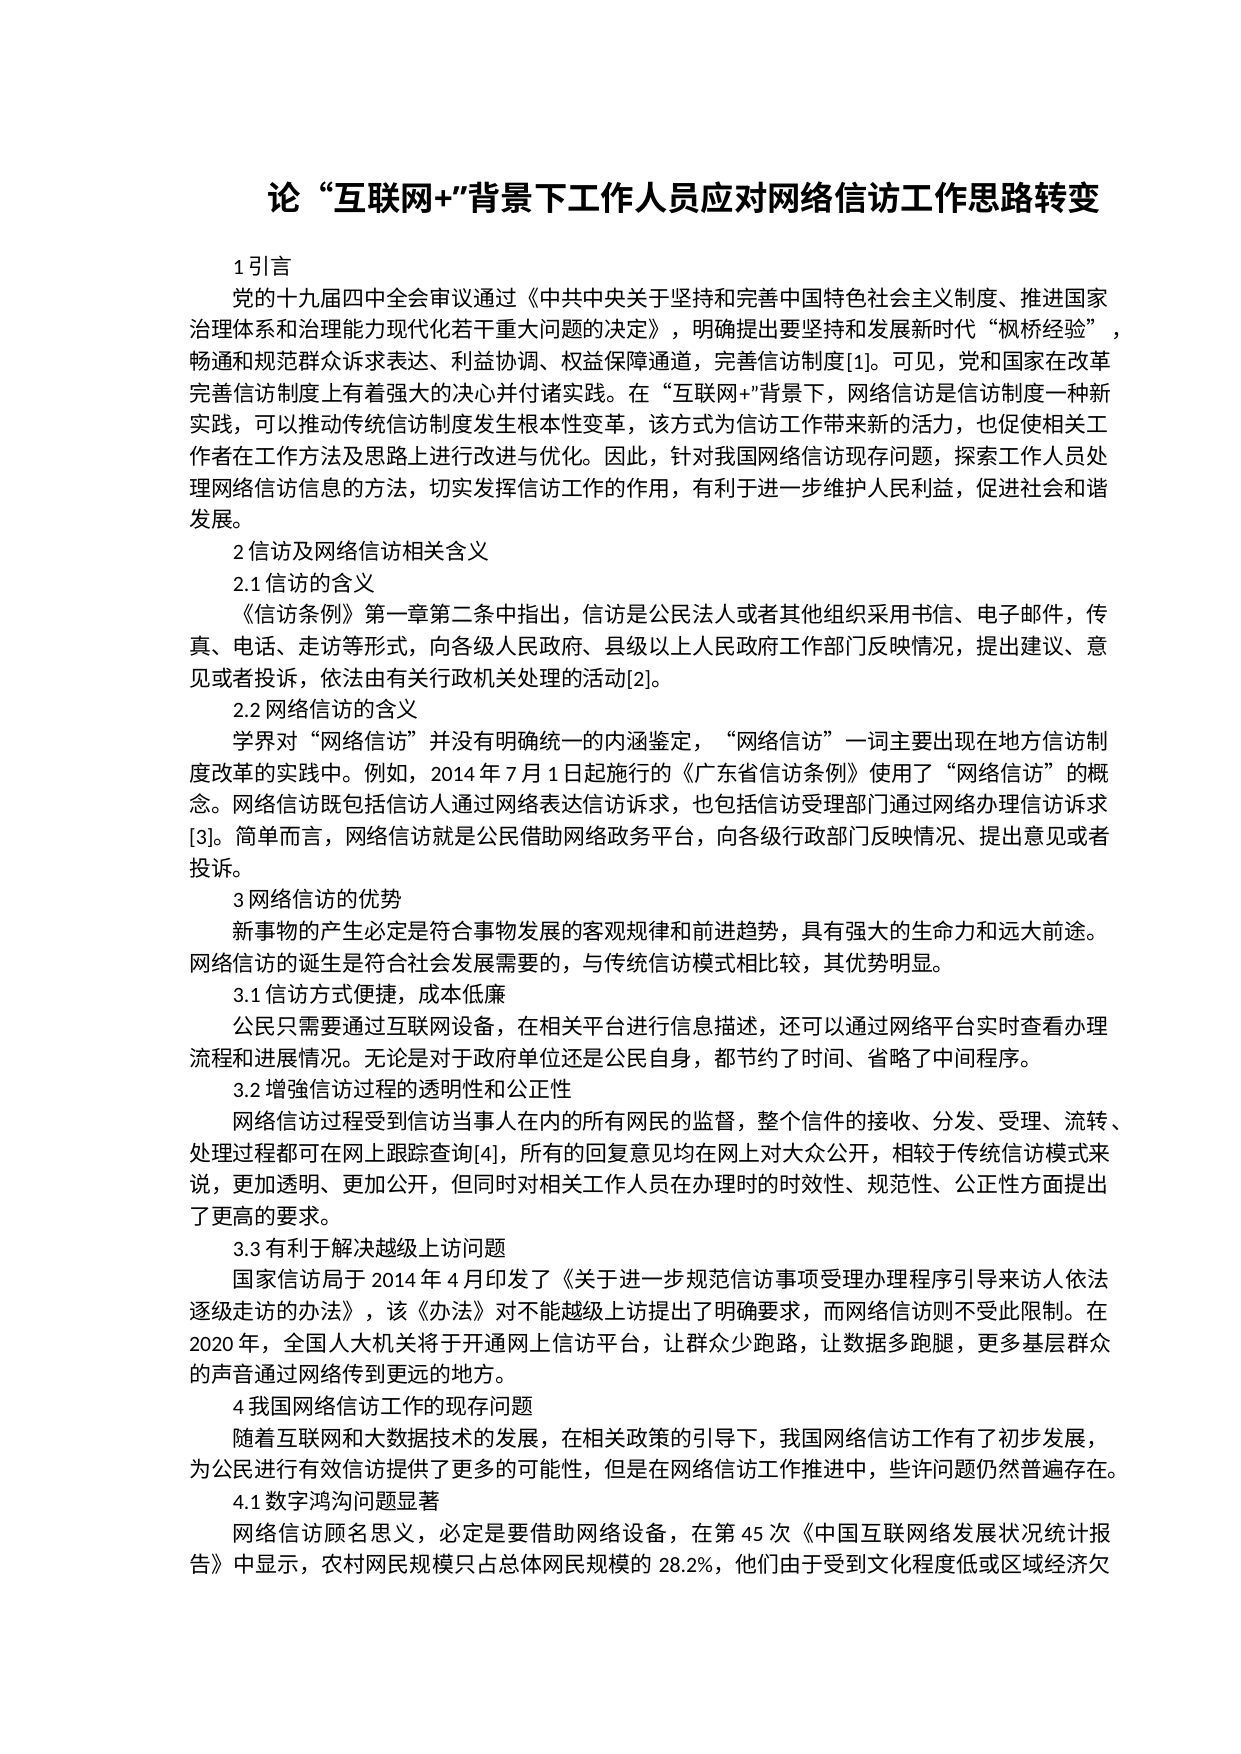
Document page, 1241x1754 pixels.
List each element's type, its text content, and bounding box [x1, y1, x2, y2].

text 国家信访局于2014年4月印发了《关于进一步规范信访事项受理办理程序引导来访人依法逐级走访的办法》，该《办法》对不能越级上访提出了明确要求，而网络信访则不受此限制。在2020年，全国人大机关将于开通网上信访平台，让群众少跑路，让数据多跑腿，更多基层群众的声音通过网络传到更远的地方。 [189, 1262, 1111, 1389]
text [189, 1516, 1111, 1579]
text 网络信访过程受到信访当事人在内的所有网民的监督，整个信件的接收、分发、受理、流转、处理过程都可在网上跟踪查询[4]，所有的回复意见均在网上对大众公开，相较于传统信访模式来说，更加透明、更加公开，但同时对相关工作人员在办理时的时效性、规范性、公正性方面提出了更高的要求。 [189, 1104, 1111, 1231]
subtitle 论“互联网+”背景下工作人员应对网络信访工作思路转变 [189, 171, 1111, 220]
text 4.1 数字鸿沟问题显著 [189, 1484, 1111, 1516]
text 3.2 增強信访过程的透明性和公正性 [189, 1072, 1111, 1104]
text 3.1 信访方式便捷，成本低廉 [189, 977, 1111, 1009]
text 党的十九届四中全会审议通过《中共中央关于坚持和完善中国特色社会主义制度、推进国家治理体系和治理能力现代化若干重大问题的决定》，明确提出要坚持和发展新时代“枫桥经验”，畅通和规范群众诉求表达、利益协调、权益保障通道，完善信访制度[1]。可见，党和国家在改革完善信访制度上有着强大的决心并付诸实践。在“互联网+”背景下，网络信访是信访制度一种新实践，可以推动传统信访制度发生根本性变革，该方式为信访工作带来新的活力，也促使相关工作者在工作方法及思路上进行改进与优化。因此，针对我国网络信访现存问题，探索工作人员处理网络信访信息的方法，切实发挥信访工作的作用，有利于进一步维护人民利益，促进社会和谐发展。 [189, 281, 1111, 534]
text 学界对“网络信访”并没有明确统一的内涵鉴定，“网络信访”一词主要出现在地方信访制度改革的实践中。例如，2014年7月1日起施行的《广东省信访条例》使用了“网络信访”的概念。网络信访既包括信访人通过网络表达信访诉求，也包括信访受理部门通过网络办理信访诉求[3]。简单而言，网络信访就是公民借助网络政务平台，向各级行政部门反映情况、提出意见或者投诉。 [189, 724, 1111, 882]
text 2.1 信访的含义 [189, 566, 1111, 597]
text 新事物的产生必定是符合事物发展的客观规律和前进趋势，具有强大的生命力和远大前途。网络信访的诞生是符合社会发展需要的，与传统信访模式相比较，其优势明显。 [189, 914, 1111, 977]
text 2.2 网络信访的含义 [189, 692, 1111, 724]
text 《信访条例》第一章第二条中指出，信访是公民法人或者其他组织采用书信、电子邮件，传真、电话、走访等形式，向各级人民政府、县级以上人民政府工作部门反映情况，提出建议、意见或者投诉，依法由有关行政机关处理的活动[2]。 [189, 597, 1111, 692]
text 3 网络信访的优势 [189, 882, 1111, 914]
text 1 引言 [189, 249, 1111, 281]
text 3.3 有利于解决越级上访问题 [189, 1231, 1111, 1262]
text 公民只需要通过互联网设备，在相关平台进行信息描述，还可以通过网络平台实时查看办理流程和进展情况。无论是对于政府单位还是公民自身，都节约了时间、省略了中间程序。 [189, 1009, 1111, 1072]
text 随着互联网和大数据技术的发展，在相关政策的引导下，我国网络信访工作有了初步发展，为公民进行有效信访提供了更多的可能性，但是在网络信访工作推进中，些许问题仍然普遍存在。 [189, 1421, 1111, 1484]
text 4 我国网络信访工作的现存问题 [189, 1389, 1111, 1421]
text 2 信访及网络信访相关含义 [189, 534, 1111, 566]
